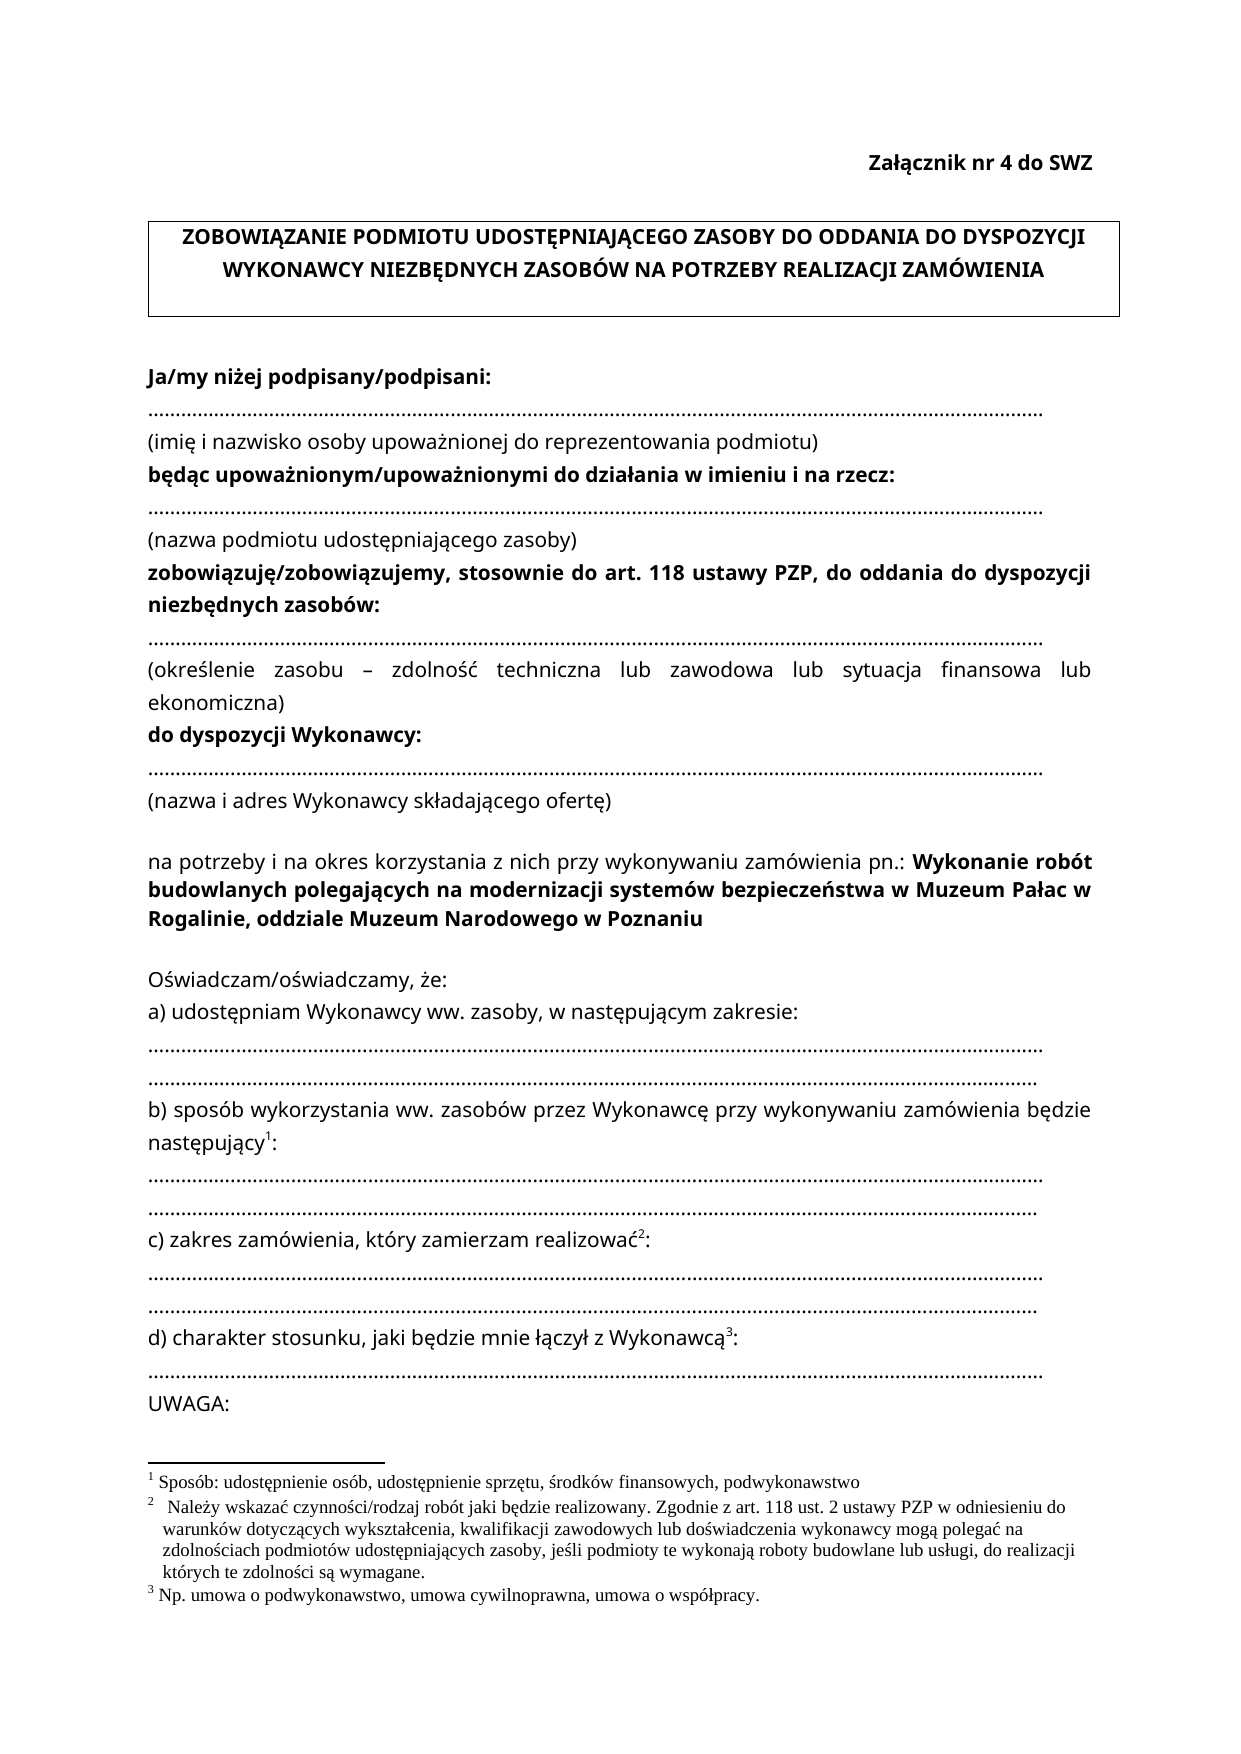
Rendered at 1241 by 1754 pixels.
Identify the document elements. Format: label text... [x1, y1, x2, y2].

table_header ZOBOWIĄZANIE PODMIOTU UDOSTĘPNIAJĄCEGO ZASOBY DO ODDANIA DO DYSPOZYCJI WYKONAWCY NIEZBĘDNYCH ZASOBÓW NA POTRZEBY REALIZACJI ZAMÓWIENIA [149, 222, 1119, 316]
text do dyspozycji Wykonawcy: [148, 721, 1093, 749]
text ……………..…………………..……………………………………………….………………………………………..………………… [148, 492, 1093, 521]
text c) zakres zamówienia, który zamierzam realizować: [148, 1226, 1093, 1254]
text Ja/my niżej podpisany/podpisani: [148, 362, 1093, 390]
text ……………..…………………..……………………………………………….…………………………………………..……………… [148, 1030, 1093, 1058]
text (nazwa i adres Wykonawcy składającego ofertę) [148, 786, 1093, 814]
text Oświadczam/oświadczamy, że: [148, 965, 1093, 993]
text ……………..…………………..…………………………………………………………………………………...……………………… [148, 753, 1093, 782]
text Załącznik nr 4 do SWZ [148, 148, 1093, 176]
text d) charakter stosunku, jaki będzie mnie łączył z Wykonawcą: [148, 1323, 1093, 1352]
text ……………..…………………..……………………………………………….………………………………………………………..… [148, 623, 1093, 651]
text ……………..…………………..……………………………………………….………………………………………………………..… [148, 1356, 1093, 1384]
text ……………..…………………..…………………………………………………………………………………...……………………… [148, 1160, 1093, 1189]
text ……………………………………………….………………………………………………………………………………..…………… [148, 1063, 1093, 1091]
text ……………..…………………..……………………………………………….………………………………………………..………… [148, 1258, 1093, 1287]
text (nazwa podmiotu udostępniającego zasoby) [148, 525, 1093, 553]
text ……………..…………………..………………………………………………………………………………….…..…………………… [148, 394, 1093, 423]
text ……………………………………………….………………………………………………………………………………………..…… [148, 1291, 1093, 1319]
text a) udostępniam Wykonawcy ww. zasoby, w następującym zakresie: [148, 997, 1093, 1026]
text UWAGA: [148, 1389, 1093, 1417]
text ……………………………………………….…………………………………………………………………………..………………… [148, 1193, 1093, 1221]
text zobowiązuję/zobowiązujemy, stosownie do art. 118 ustawy PZP, do oddania do dyspozycji niezbędnych zasobów: [148, 558, 1093, 619]
text (imię i nazwisko osoby upoważnionej do reprezentowania podmiotu) [148, 427, 1093, 456]
text będąc upoważnionym/upoważnionymi do działania w imieniu i na rzecz: [148, 460, 1093, 488]
text (określenie zasobu – zdolność techniczna lub zawodowa lub sytuacja finansowa lub ekonomiczna) [148, 655, 1093, 716]
text b) sposób wykorzystania ww. zasobów przez Wykonawcę przy wykonywaniu zamówienia będzie następujący: [148, 1095, 1093, 1156]
text na potrzeby i na okres korzystania z nich przy wykonywaniu zamówienia pn.: Wykonanie robót budowlanych polegających na modernizacji systemów bezpieczeństwa w Muzeum Pałac w Rogalinie, oddziale Muzeum Narodowego w Poznaniu [148, 818, 1093, 932]
